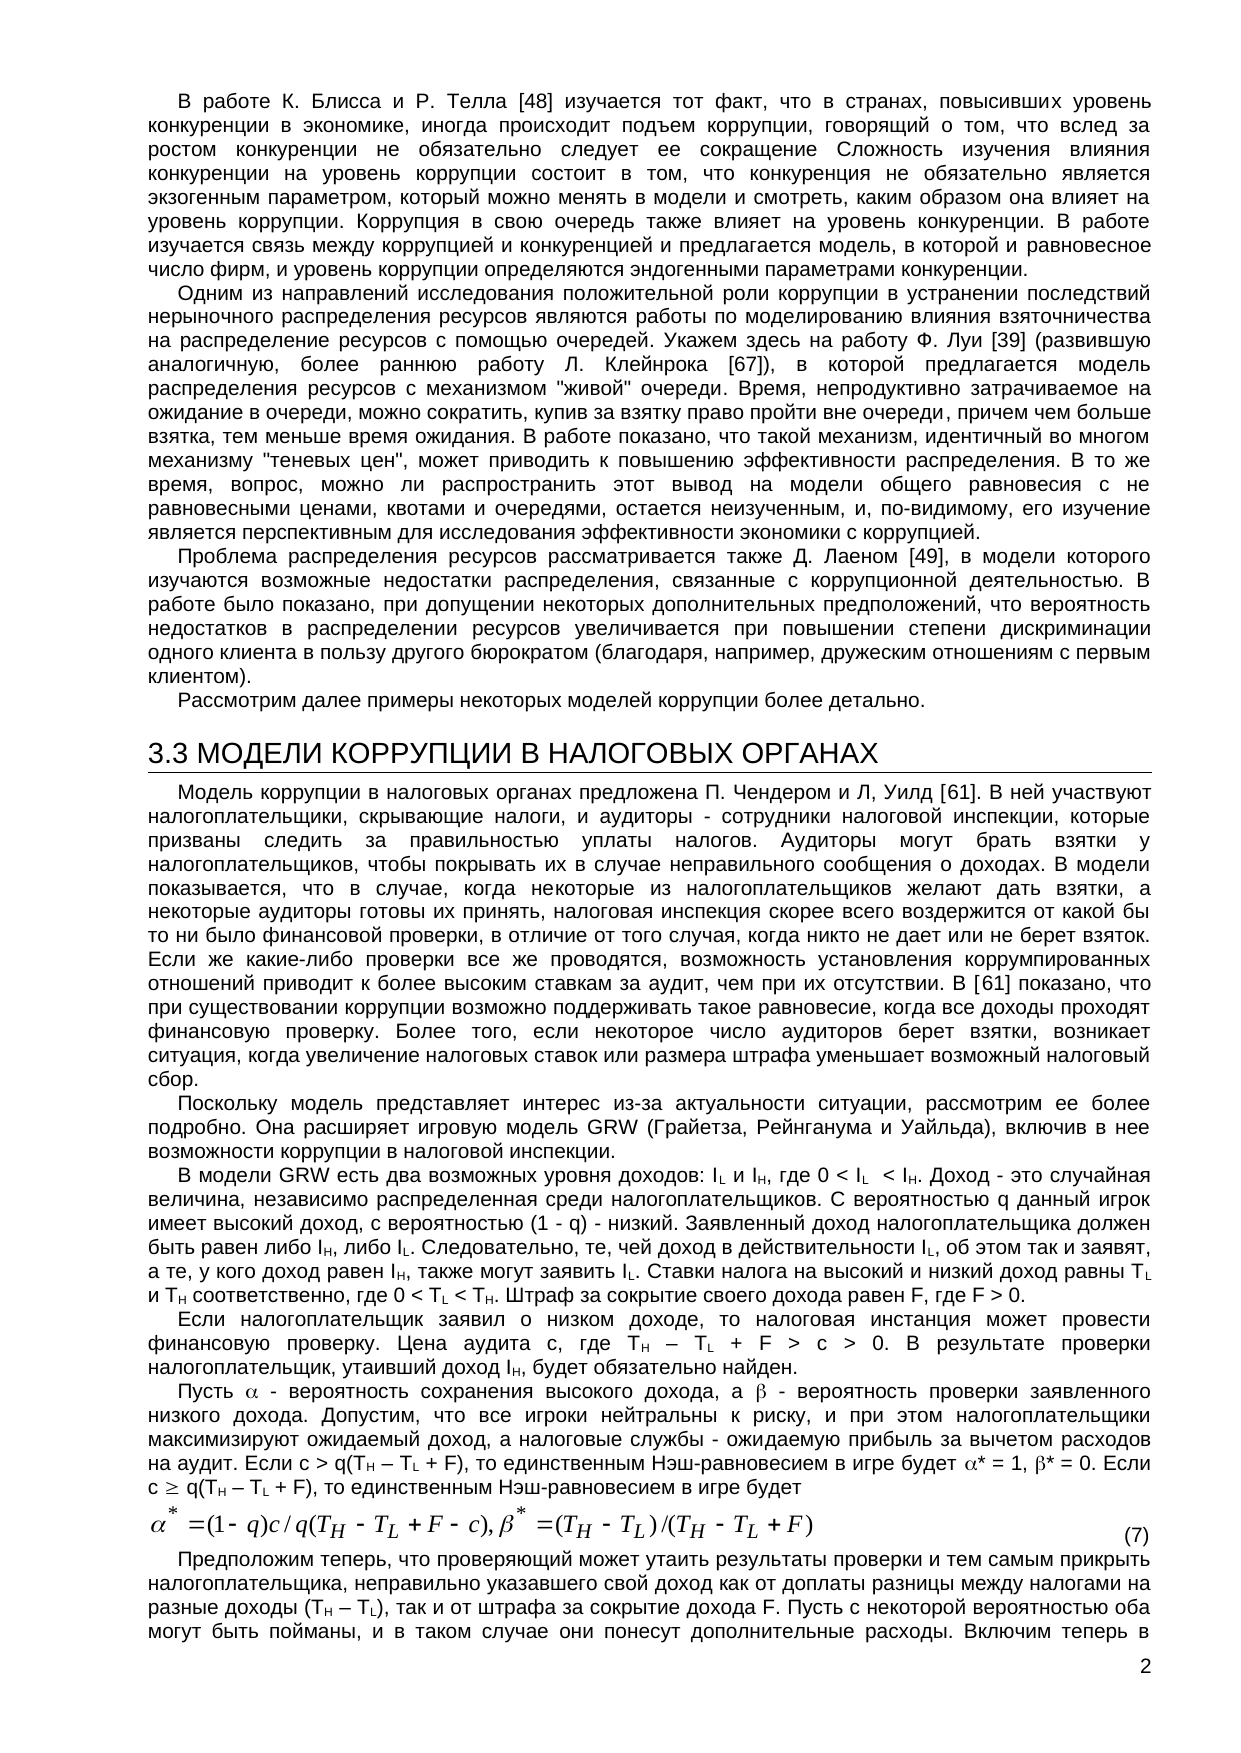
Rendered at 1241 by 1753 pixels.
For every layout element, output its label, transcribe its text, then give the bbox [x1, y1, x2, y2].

text Рассмотрим далее примеры некоторых моделей коррупции более детально. [148, 688, 1152, 712]
text Поскольку модель представляет интерес из-за актуальности ситуации, рассмотрим ее более подробно. Она расширяет игровую модель GRW (Грайетза, Рейнганума и Уайльда), включив в нее возможности коррупции в налоговой инспекции. [148, 1091, 1152, 1163]
text Пусть - вероятность сохранения высокого дохода, а - вероятность проверки заявленного низкого дохода. Допустим, что все игроки нейтральны к риску, и при этом налогоплательщики максимизируют ожидаемый доход, а налоговые службы - ожидаемую прибыль за вычетом расходов на аудит. Если с > q(TH – TL + F), то единственным Нэш-равновесием в игре будет * = 1, * = 0. Если с q(TH – TL + F), то единственным Нэш-равновесием в игре будет [148, 1378, 1152, 1498]
text Проблема распределения ресурсов рассматривается также Д. Лаеном [49], в модели которого изучаются возможные недостатки распределения, связанные с коррупционной деятельностью. В работе было показано, при допущении некоторых дополнительных предположений, что вероятность недостатков в распределении ресурсов увеличивается при повышении степени дискриминации одного клиента в пользу другого бюрократом (благодаря, например, дружеским отношениям с первым клиентом). [148, 544, 1152, 688]
text Одним из направлений исследования положительной роли коррупции в устранении последствий нерыночного распределения ресурсов являются работы по моделированию влияния взяточничества на распределение ресурсов с помощью очередей. Укажем здесь на работу Ф. Луи [39] (развившую аналогичную, более раннюю работу Л. Клейнрока [67]), в которой предлагается модель распределения ресурсов с механизмом "живой" очереди. Время, непродуктивно затрачиваемое на ожидание в очереди, можно сократить, купив за взятку право пройти вне очереди, причем чем больше взятка, тем меньше время ожидания. В работе показано, что такой механизм, идентичный во многом механизму "теневых цен", может приводить к повышению эффективности распределения. В то же время, вопрос, можно ли распространить этот вывод на модели общего равновесия с не равновесными ценами, квотами и очередями, остается неизученным, и, по-видимому, его изучение является перспективным для исследования эффективности экономики с коррупцией. [148, 280, 1152, 544]
text В модели GRW есть два возможных уровня доходов: IL и IH, где 0 < IL < IH. Доход - это случайная величина, независимо распределенная среди налогоплательщиков. С вероятностью q данный игрок имеет высокий доход, с вероятностью (1 - q) - низкий. Заявленный доход налогоплательщика должен быть равен либо IH, либо IL. Следовательно, те, чей доход в действительности IL, об этом так и заявят, а те, у кого доход равен IH, также могут заявить IL. Ставки налога на высокий и низкий доход равны TL и TH соответственно, где 0 < TL < TH. Штраф за сокрытие своего дохода равен F, где F > 0. [148, 1163, 1152, 1307]
text МОДЕЛИ КОРРУПЦИИ В НАЛОГОВЫХ ОРГАНАХ [148, 737, 1152, 772]
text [148, 1547, 1152, 1643]
text В работе К. Блисса и Р. Телла [48] изучается тот факт, что в странах, повысивших уровень конкуренции в экономике, иногда происходит подъем коррупции, говорящий о том, что вслед за ростом конкуренции не обязательно следует ее сокращение Сложность изучения влияния конкуренции на уровень коррупции состоит в том, что конкуренция не обязательно является экзогенным параметром, который можно менять в модели и смотреть, каким образом она влияет на уровень коррупции. Коррупция в свою очередь также влияет на уровень конкуренции. В работе изучается связь между коррупцией и конкуренцией и предлагается модель, в которой и равновесное число фирм, и уровень коррупции определяются эндогенными параметрами конкуренции. [148, 89, 1152, 280]
text (7) [148, 1498, 1152, 1547]
text Если налогоплательщик заявил о низком доходе, то налоговая инстанция может провести финансовую проверку. Цена аудита c, где TH – TL + F > с > 0. В результате проверки налогоплательщик, утаивший доход IH, будет обязательно найден. [148, 1307, 1152, 1378]
text Модель коррупции в налоговых органах предложена П. Чендером и Л, Уилд [61]. В ней участвуют налогоплательщики, скрывающие налоги, и аудиторы - сотрудники налоговой инспекции, которые призваны следить за правильностью уплаты налогов. Аудиторы могут брать взятки у налогоплательщиков, чтобы покрывать их в случае неправильного сообщения о доходах. В модели показывается, что в случае, когда некоторые из налогоплательщиков желают дать взятки, а некоторые аудиторы готовы их принять, налоговая инспекция скорее всего воздержится от какой бы то ни было финансовой проверки, в отличие от того случая, когда никто не дает или не берет взяток. Если же какие-либо проверки все же проводятся, возможность установления коррумпированных отношений приводит к более высоким ставкам за аудит, чем при их отсутствии. В [61] показано, что при существовании коррупции возможно поддерживать такое равновесие, когда все доходы проходят финансовую проверку. Более того, если некоторое число аудиторов берет взятки, возникает ситуация, когда увеличение налоговых ставок или размера штрафа уменьшает возможный налоговый сбор. [148, 779, 1152, 1091]
